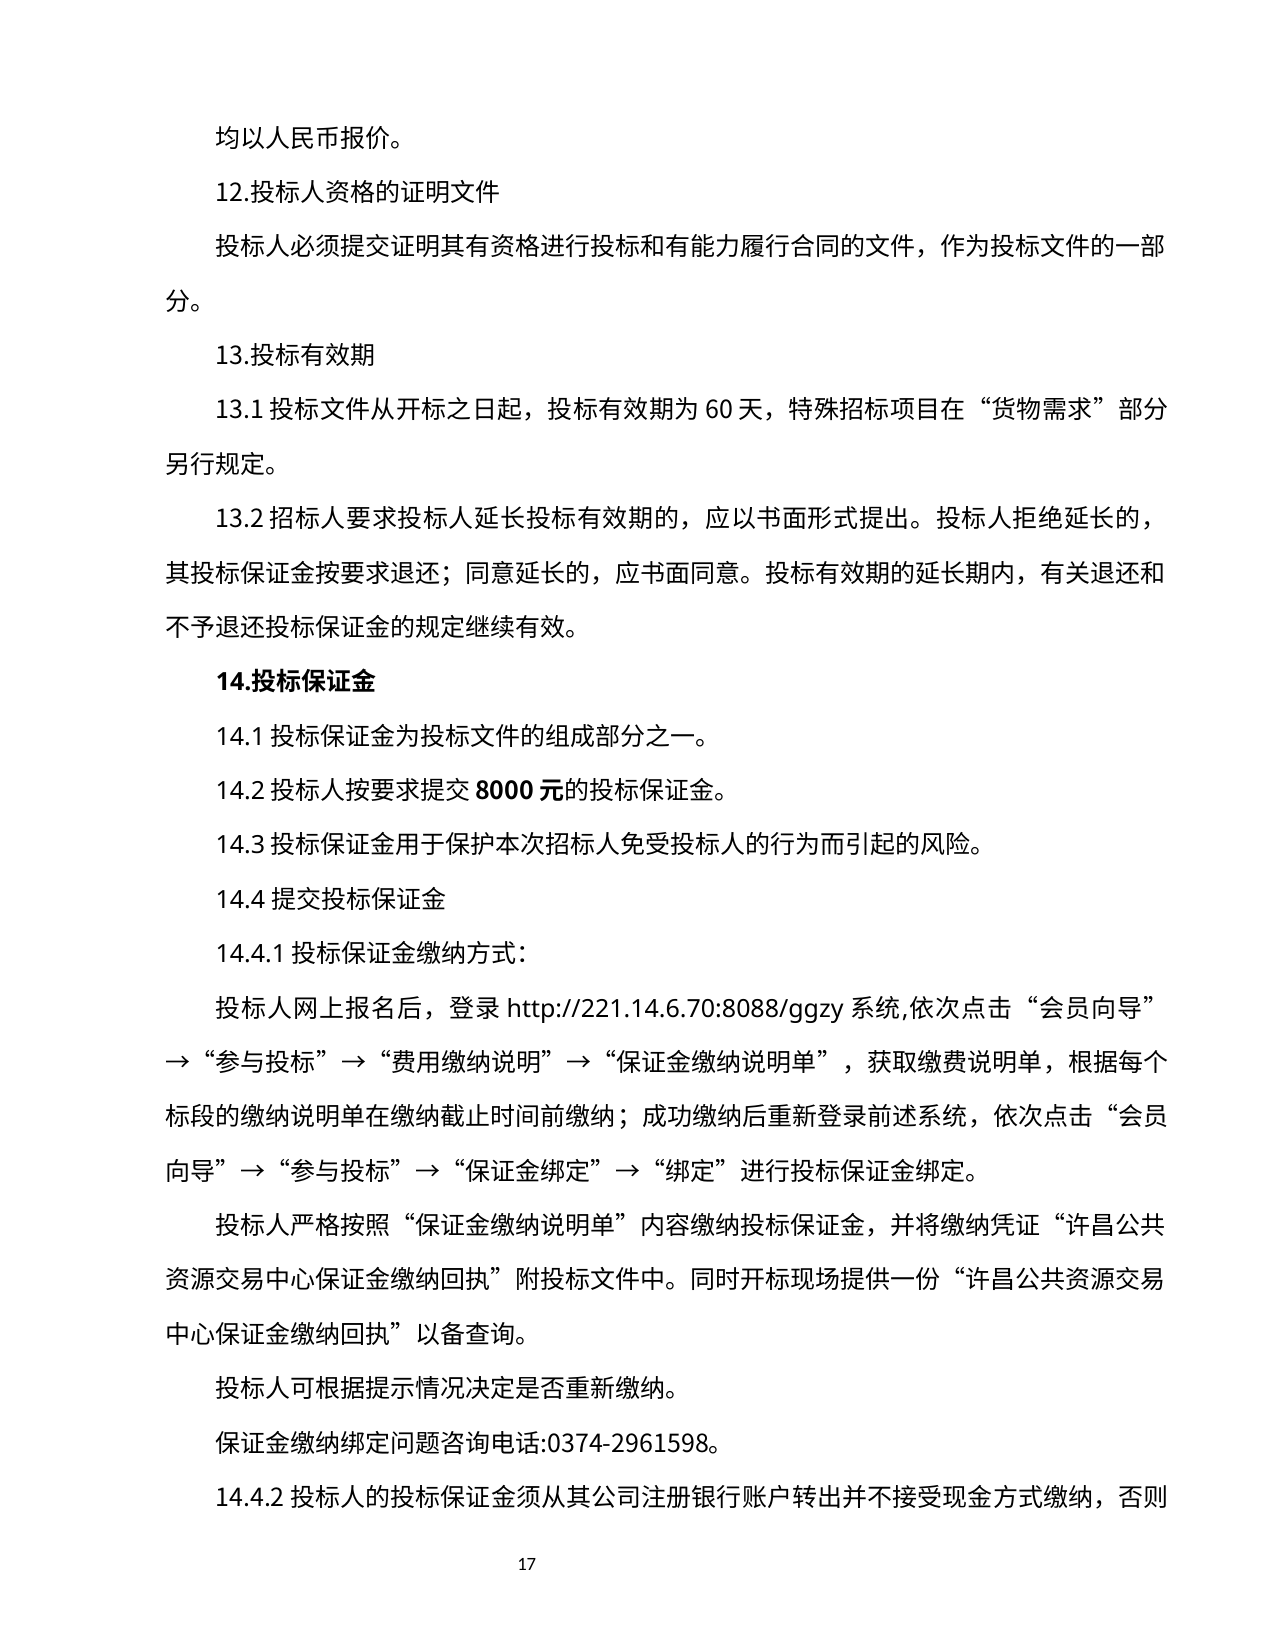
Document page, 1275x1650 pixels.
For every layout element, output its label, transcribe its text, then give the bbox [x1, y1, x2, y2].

text 投标人可根据提示情况决定是否重新缴纳。 [165, 1369, 1169, 1405]
text 14.4 提交投标保证金 [165, 879, 1169, 916]
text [165, 1477, 1169, 1514]
text 投标人网上报名后，登录http://221.14.6.70:8088/ggzy系统,依次点击“会员向导”→“参与投标”→“费用缴纳说明”→“保证金缴纳说明单”，获取缴费说明单，根据每个标段的缴纳说明单在缴纳截止时间前缴纳；成功缴纳后重新登录前述系统，依次点击“会员向导”→“参与投标”→“保证金绑定”→“绑定”进行投标保证金绑定。 [165, 988, 1169, 1187]
text 均以人民币报价。 [165, 118, 1169, 154]
text 14.2投标人按要求提交8000元的投标保证金。 [165, 771, 1169, 807]
text 保证金缴纳绑定问题咨询电话:0374-2961598。 [165, 1423, 1169, 1459]
text 14.投标保证金 [165, 662, 1169, 698]
text 14.3投标保证金用于保护本次招标人免受投标人的行为而引起的风险。 [165, 825, 1169, 861]
text 12.投标人资格的证明文件 [165, 172, 1169, 209]
text 13.1投标文件从开标之日起，投标有效期为60天，特殊招标项目在“货物需求”部分另行规定。 [165, 390, 1169, 481]
text 13.投标有效期 [165, 336, 1169, 372]
text 投标人必须提交证明其有资格进行投标和有能力履行合同的文件，作为投标文件的一部分。 [165, 227, 1169, 317]
text 13.2招标人要求投标人延长投标有效期的，应以书面形式提出。投标人拒绝延长的，其投标保证金按要求退还；同意延长的，应书面同意。投标有效期的延长期内，有关退还和不予退还投标保证金的规定继续有效。 [165, 499, 1169, 644]
text 投标人严格按照“保证金缴纳说明单”内容缴纳投标保证金，并将缴纳凭证“许昌公共资源交易中心保证金缴纳回执”附投标文件中。同时开标现场提供一份“许昌公共资源交易中心保证金缴纳回执”以备查询。 [165, 1206, 1169, 1351]
text 14.4.1投标保证金缴纳方式： [165, 934, 1169, 970]
text 14.1投标保证金为投标文件的组成部分之一。 [165, 716, 1169, 752]
